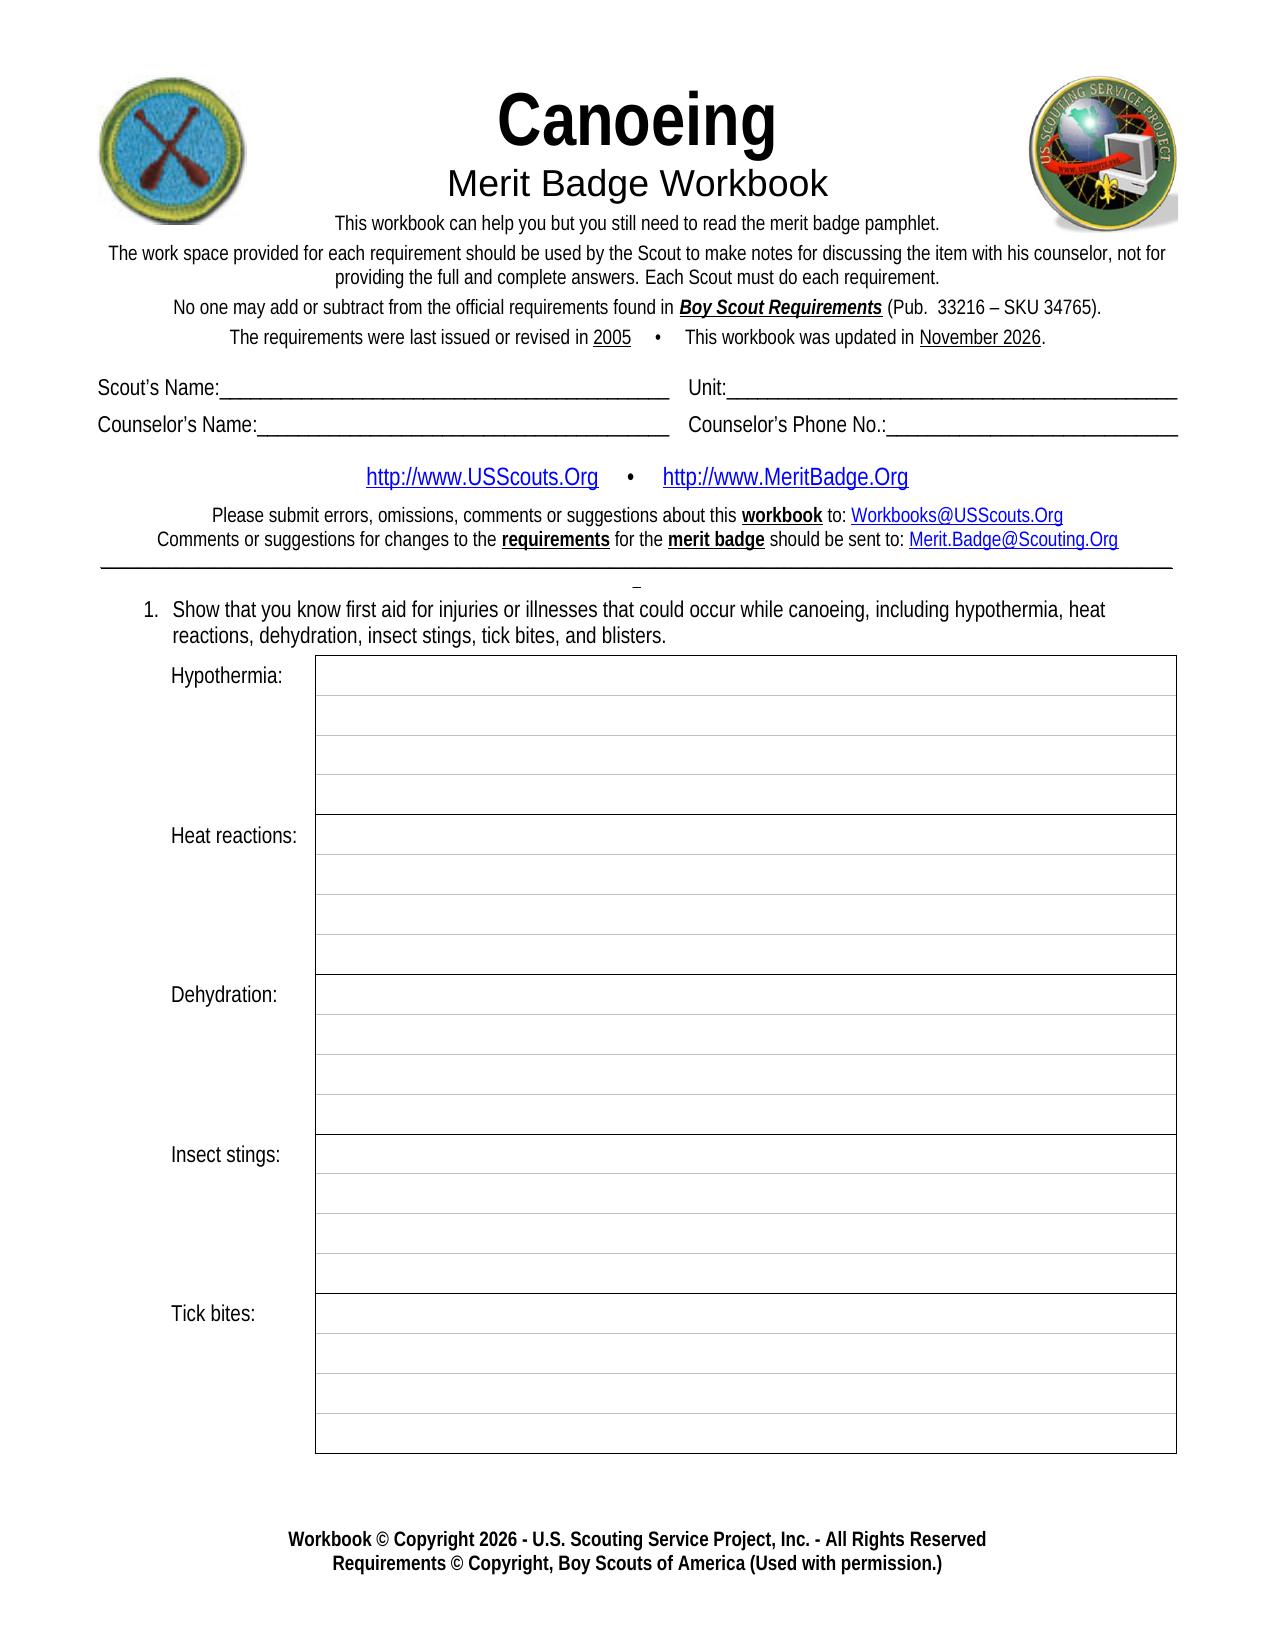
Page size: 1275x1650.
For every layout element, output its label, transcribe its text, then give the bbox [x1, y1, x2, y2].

table_cell [316, 1334, 1176, 1373]
table_cell [316, 696, 1176, 734]
table_cell [316, 1374, 1176, 1413]
table_cell Insect stings: [160, 1134, 315, 1293]
table_cell [316, 775, 1176, 814]
table_cell Dehydration: [160, 974, 315, 1133]
text Please submit errors, omissions, comments or suggestions about this workbook to: Workbooks@USScouts.Org [97, 503, 1177, 527]
table_cell [316, 855, 1176, 894]
table_cell [316, 935, 1176, 974]
text http://www.USScouts.Org • http://www.MeritBadge.Org [97, 462, 1177, 491]
table_header Hypothermia: [160, 655, 315, 814]
table_cell [316, 1254, 1176, 1293]
text Comments or suggestions for changes to the requirements for the merit badge should be sent to: Merit.Badge@Scouting.Org [97, 527, 1177, 551]
table_cell Heat reactions: [160, 814, 315, 974]
table_cell [316, 1095, 1176, 1133]
table_cell [316, 1135, 1176, 1173]
table_cell [316, 1414, 1176, 1453]
table_cell [316, 815, 1176, 854]
table_header [316, 656, 1176, 694]
table_cell [316, 1174, 1176, 1213]
picture [1027, 75, 1179, 233]
table_cell [316, 1015, 1176, 1054]
table_cell [316, 1055, 1176, 1093]
table_cell [316, 1214, 1176, 1253]
table_cell [316, 895, 1176, 934]
table_cell [316, 975, 1176, 1014]
table_cell Tick bites: [160, 1293, 315, 1453]
table_cell [316, 1294, 1176, 1333]
text 1. Show that you know first aid for injuries or illnesses that could occur while canoeing, including hypothermia, heat reactions, dehydration, insect stings, tick bites, and blisters. [97, 596, 1177, 648]
picture [96, 75, 247, 225]
text ______________________________________________________________________________________________________________________________________________ [97, 551, 1177, 589]
table_cell [316, 736, 1176, 774]
